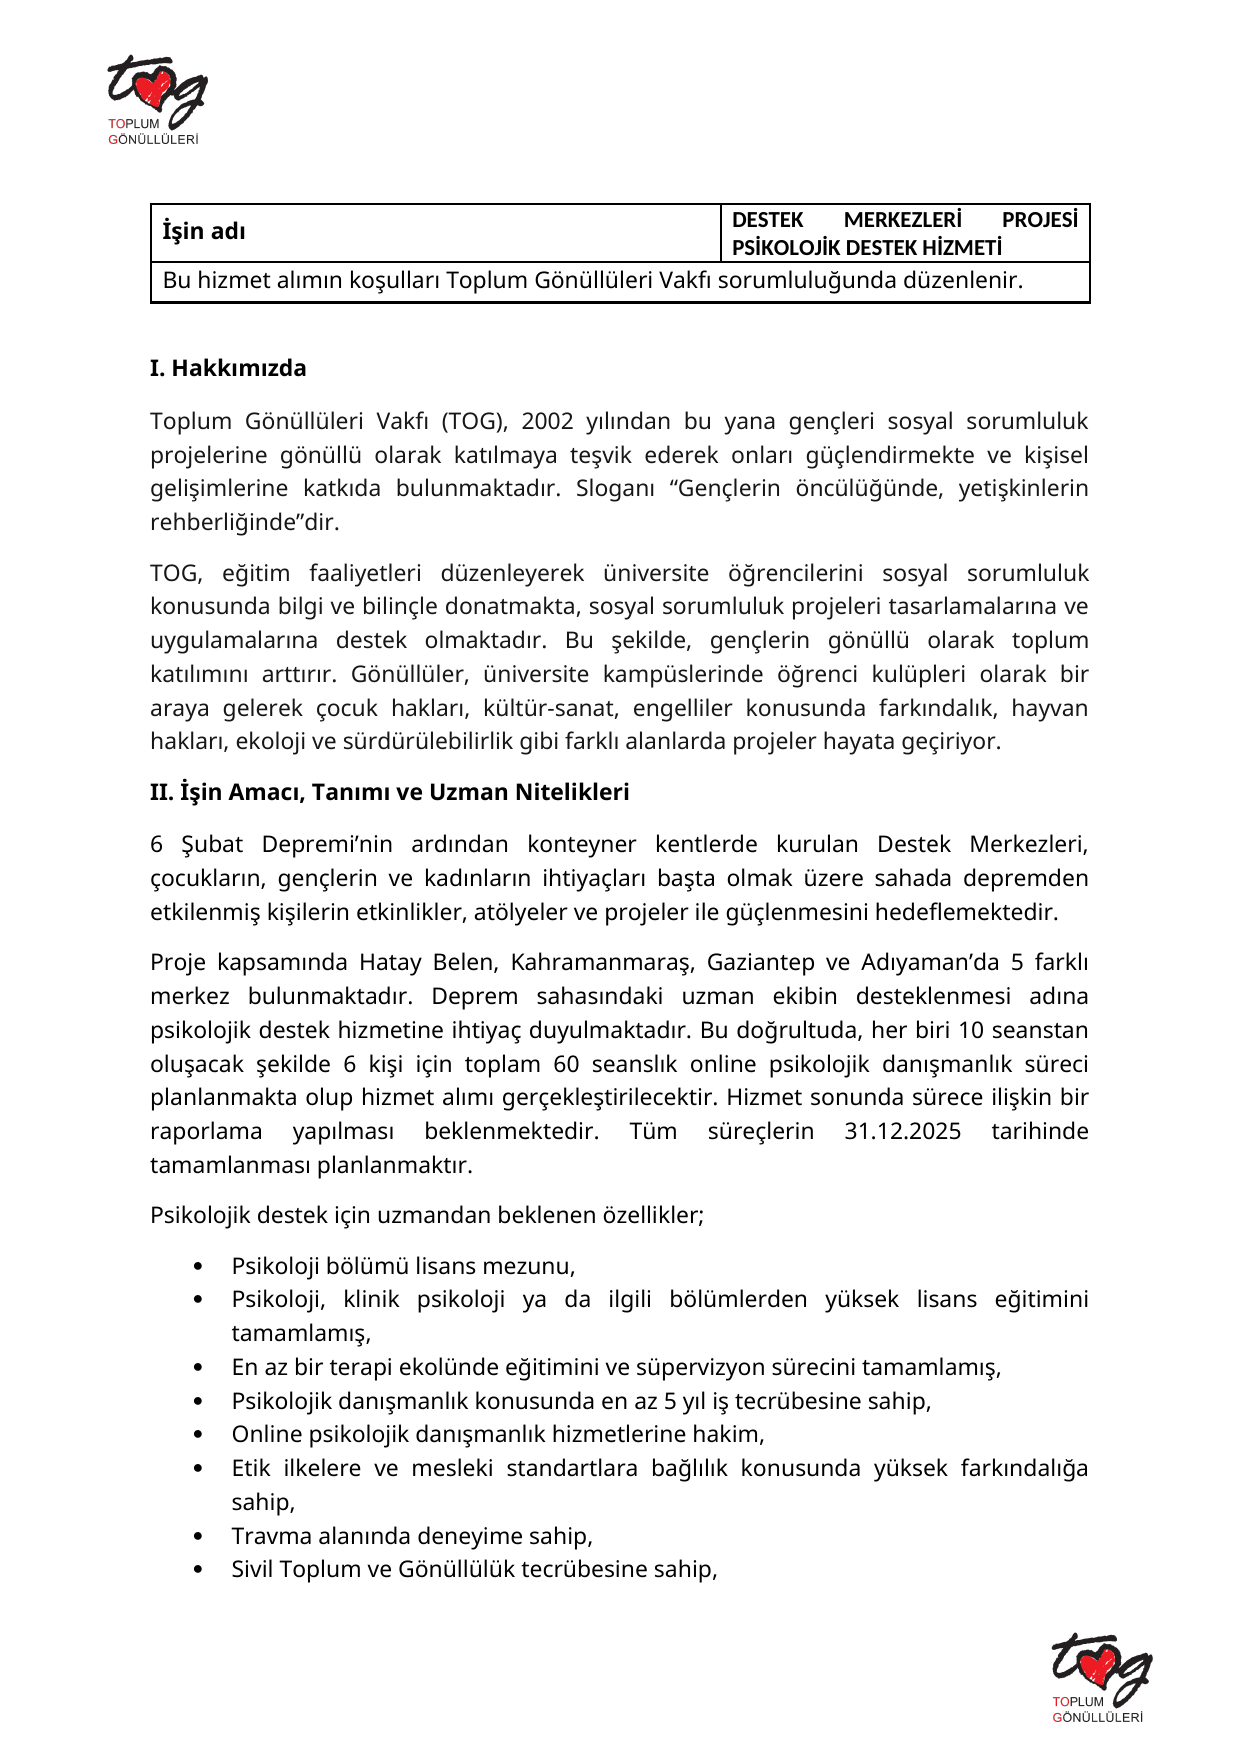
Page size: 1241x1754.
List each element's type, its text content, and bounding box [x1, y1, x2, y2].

list Travma alanında deneyime sahip, [194, 1519, 1090, 1551]
table_cell Bu hizmet alımın koşulları Toplum Gönüllüleri Vakfı sorumluluğunda düzenlenir. [152, 263, 1089, 301]
list Psikoloji bölümü lisans mezunu, [194, 1249, 1090, 1281]
text II. İşin Amacı, Tanımı ve Uzman Nitelikleri [150, 776, 1090, 807]
list Sivil Toplum ve Gönüllülük tecrübesine sahip, [194, 1553, 1090, 1584]
list En az bir terapi ekolünde eğitimini ve süpervizyon sürecini tamamlamış, [194, 1351, 1090, 1382]
text 6 Şubat Depremi’nin ardından konteyner kentlerde kurulan Destek Merkezleri, çocukların, gençlerin ve kadınların ihtiyaçları başta olmak üzere sahada depremden etkilenmiş kişilerin etkinlikler, atölyeler ve projeler ile güçlenmesini hedeflemektedir. [150, 828, 1090, 927]
picture [995, 1571, 1209, 1754]
list Psikolojik danışmanlık konusunda en az 5 yıl iş tecrübesine sahip, [194, 1384, 1090, 1416]
text Psikolojik destek için uzmandan beklenen özellikler; [150, 1199, 1090, 1230]
table_header DESTEK MERKEZLERİ PROJESİ PSİKOLOJİK DESTEK HİZMETİ [722, 205, 1089, 261]
text TOG, eğitim faaliyetleri düzenleyerek üniversite öğrencilerini sosyal sorumluluk konusunda bilgi ve bilinçle donatmakta, sosyal sorumluluk projeleri tasarlamalarına ve uygulamalarına destek olmaktadır. Bu şekilde, gençlerin gönüllü olarak toplum katılımını arttırır. Gönüllüler, üniversite kampüslerinde öğrenci kulüpleri olarak bir araya gelerek çocuk hakları, kültür-sanat, engelliler konusunda farkındalık, hayvan hakları, ekoloji ve sürdürülebilirlik gibi farklı alanlarda projeler hayata geçiriyor. [150, 557, 1090, 757]
list Etik ilkelere ve mesleki standartlara bağlılık konusunda yüksek farkındalığa sahip, [194, 1452, 1090, 1517]
list Psikoloji, klinik psikoloji ya da ilgili bölümlerden yüksek lisans eğitimini tamamlamış, [194, 1283, 1090, 1348]
text Proje kapsamında Hatay Belen, Kahramanmaraş, Gaziantep ve Adıyaman’da 5 farklı merkez bulunmaktadır. Deprem sahasındaki uzman ekibin desteklenmesi adına psikolojik destek hizmetine ihtiyaç duyulmaktadır. Bu doğrultuda, her biri 10 seanstan oluşacak şekilde 6 kişi için toplam 60 seanslık online psikolojik danışmanlık süreci planlanmakta olup hizmet alımı gerçekleştirilecektir. Hizmet sonunda sürece ilişkin bir raporlama yapılması beklenmektedir. Tüm süreçlerin 31.12.2025 tarihinde tamamlanması planlanmaktır. [150, 946, 1090, 1180]
list Online psikolojik danışmanlık hizmetlerine hakim, [194, 1418, 1090, 1449]
picture [51, 0, 264, 206]
table_header İşin adı [152, 205, 720, 261]
text I. Hakkımızda [150, 352, 1090, 383]
text Toplum Gönüllüleri Vakfı (TOG), 2002 yılından bu yana gençleri sosyal sorumluluk projelerine gönüllü olarak katılmaya teşvik ederek onları güçlendirmekte ve kişisel gelişimlerine katkıda bulunmaktadır. Sloganı “Gençlerin öncülüğünde, yetişkinlerin rehberliğinde”dir. [150, 405, 1090, 537]
